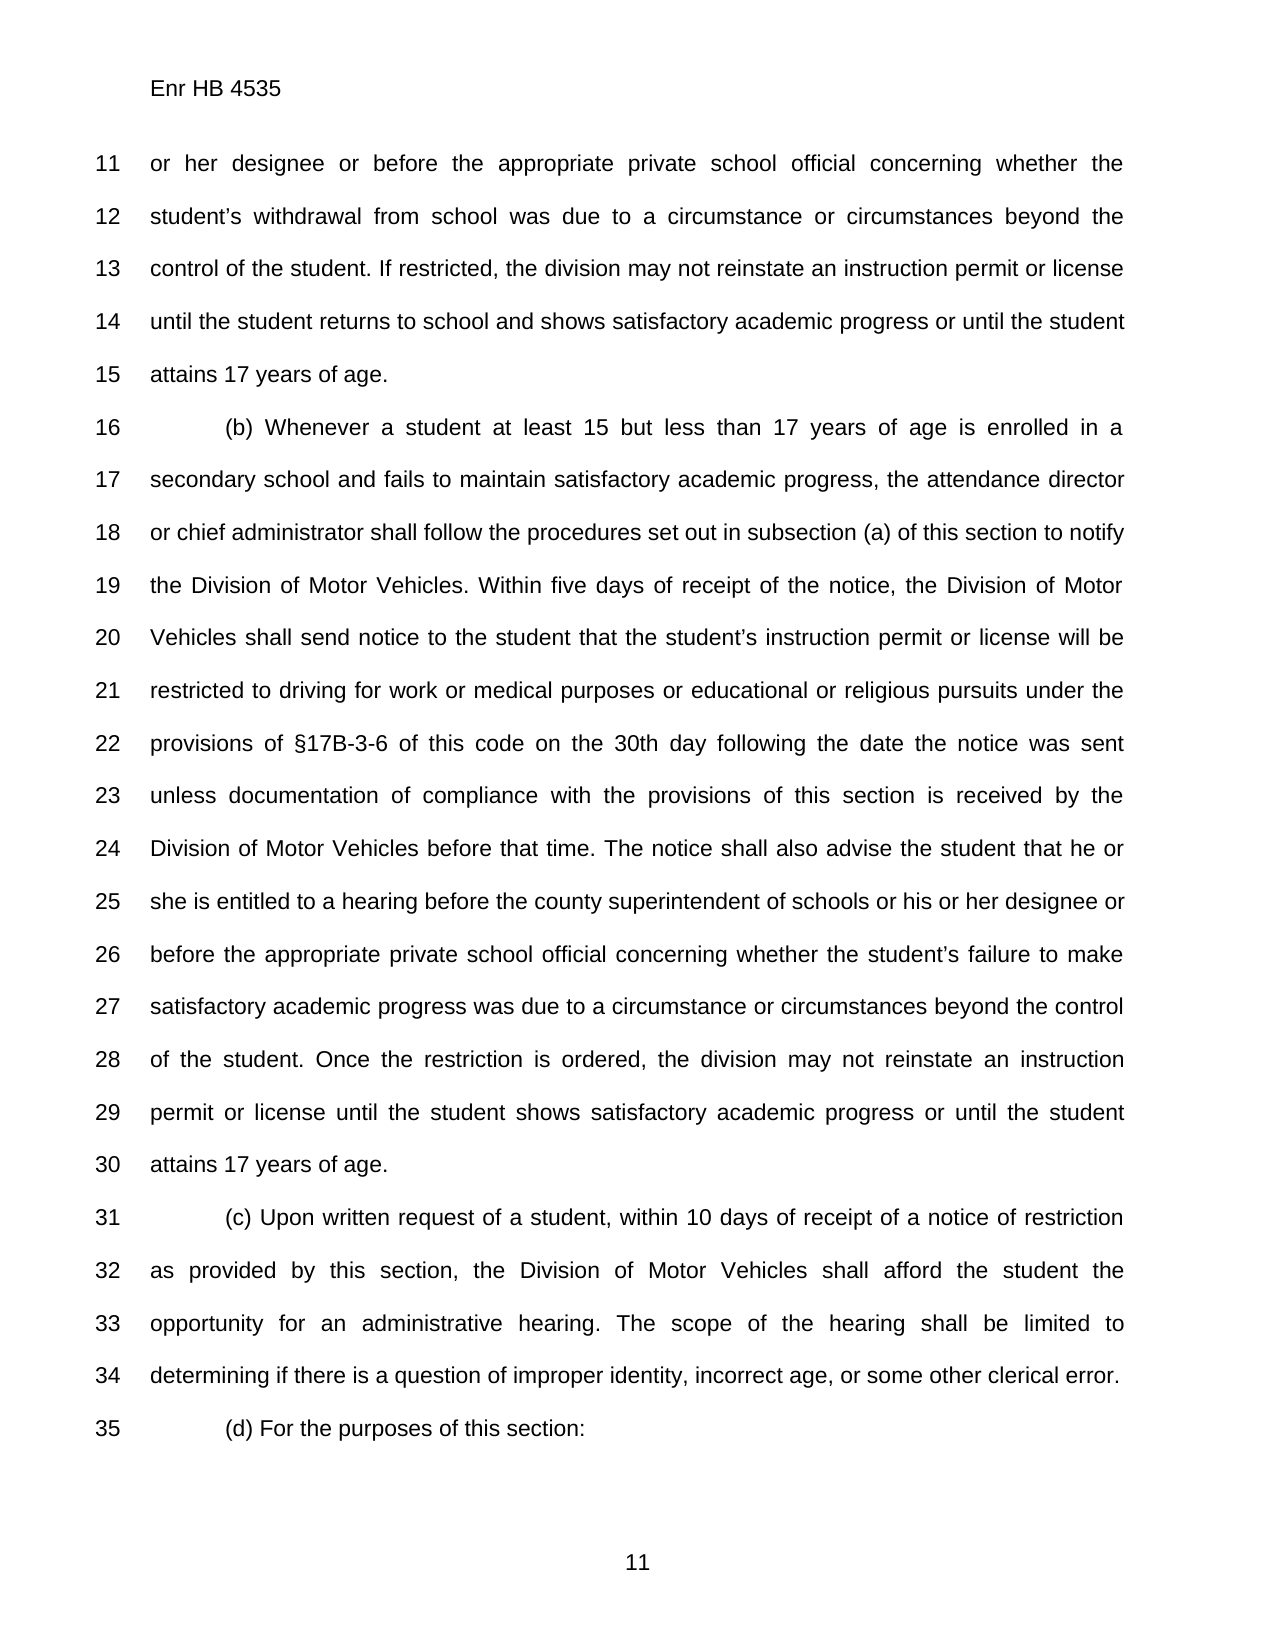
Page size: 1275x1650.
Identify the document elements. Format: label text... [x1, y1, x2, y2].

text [150, 150, 1125, 387]
text (d) For the purposes of this section: [150, 1415, 1125, 1441]
text (c) Upon written request of a student, within 10 days of receipt of a notice of restriction as provided by this section, the Division of Motor Vehicles shall afford the student the opportunity for an administrative hearing. The scope of the hearing shall be limited to determining if there is a question of improper identity, incorrect age, or some other clerical error. [150, 1204, 1125, 1389]
text (b) Whenever a student at least 15 but less than 17 years of age is enrolled in a secondary school and fails to maintain satisfactory academic progress, the attendance director or chief administrator shall follow the procedures set out in subsection (a) of this section to notify the Division of Motor Vehicles. Within five days of receipt of the notice, the Division of Motor Vehicles shall send notice to the student that the student’s instruction permit or license will be restricted to driving for work or medical purposes or educational or religious pursuits under the provisions of §17B-3-6 of this code on the 30th day following the date the notice was sent unless documentation of compliance with the provisions of this section is received by the Division of Motor Vehicles before that time. The notice shall also advise the student that he or she is entitled to a hearing before the county superintendent of schools or his or her designee or before the appropriate private school official concerning whether the student’s failure to make satisfactory academic progress was due to a circumstance or circumstances beyond the control of the student. Once the restriction is ordered, the division may not reinstate an instruction permit or license until the student shows satisfactory academic progress or until the student attains 17 years of age. [150, 413, 1125, 1178]
